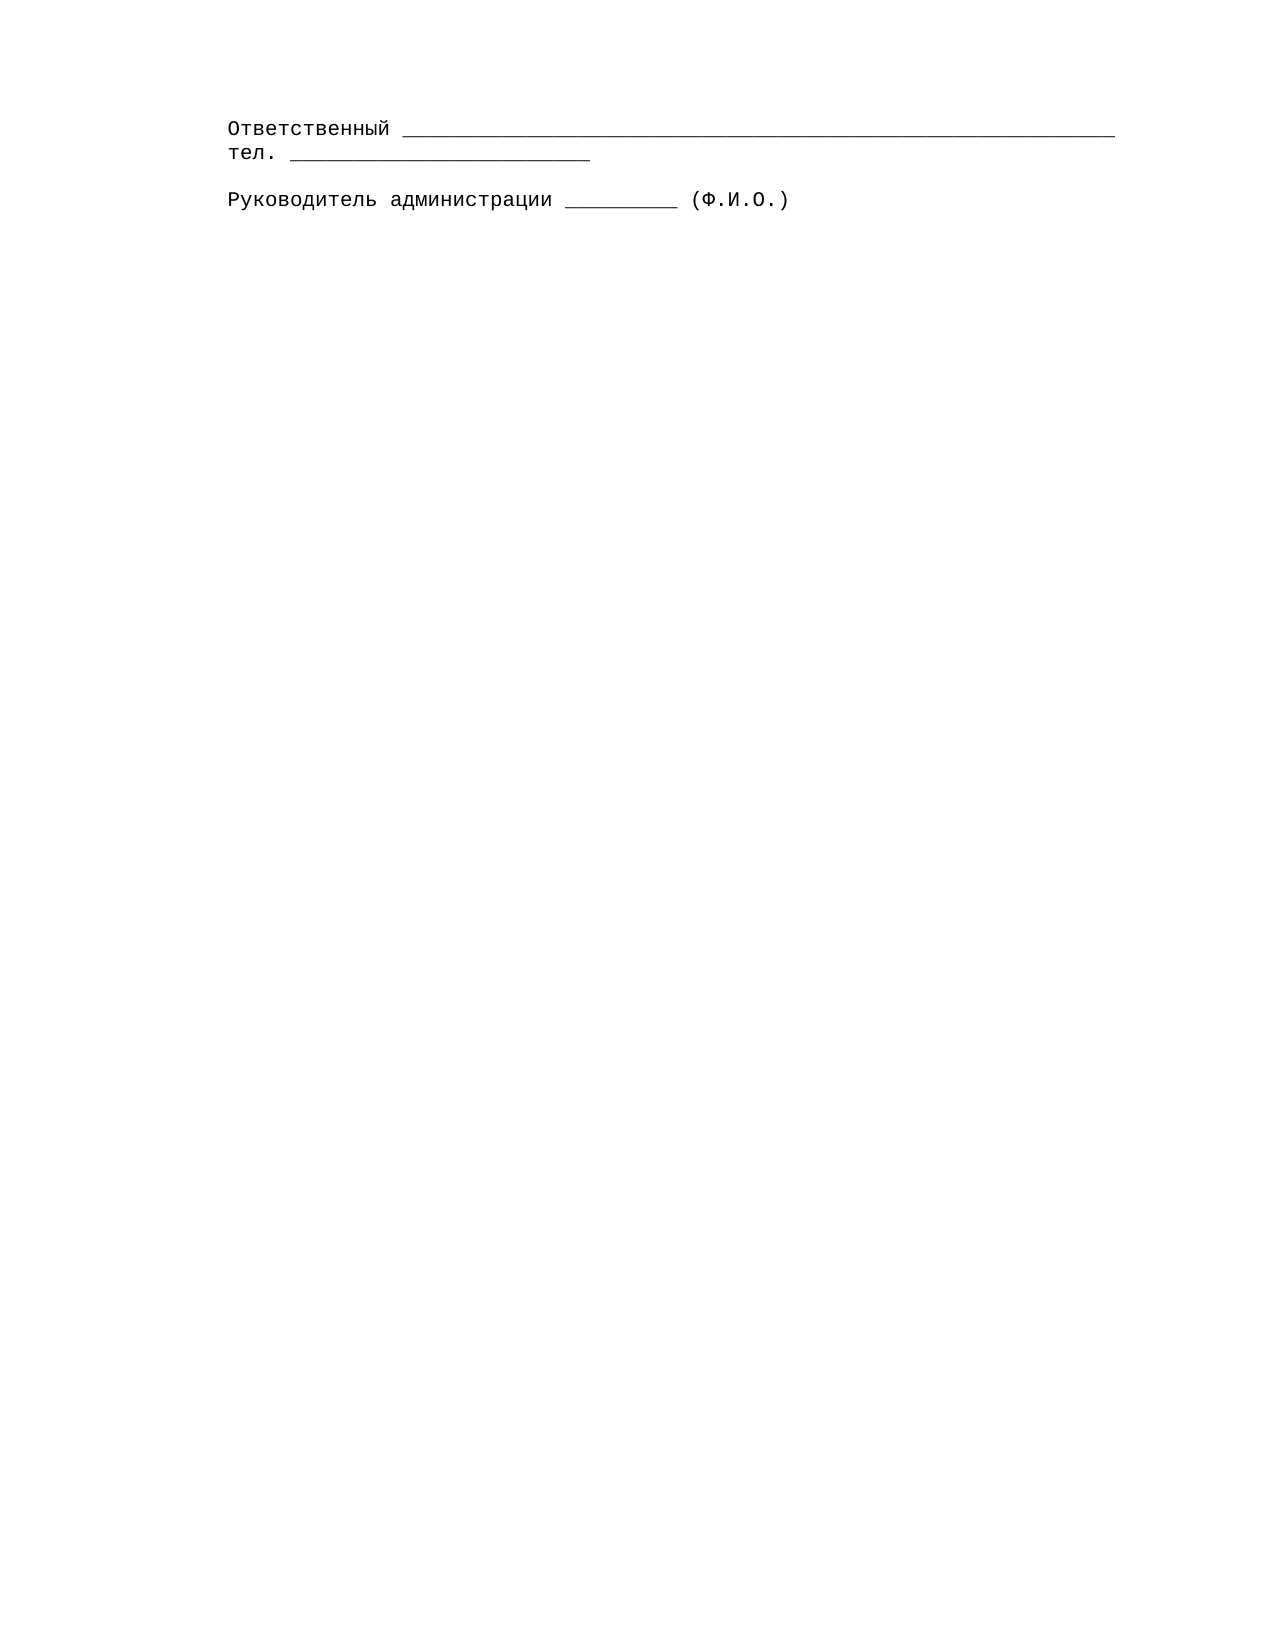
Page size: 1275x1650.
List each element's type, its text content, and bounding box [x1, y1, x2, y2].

text Руководитель администрации _________ (Ф.И.О.) [177, 189, 1186, 213]
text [177, 118, 1186, 142]
text тел. ________________________ [177, 142, 1186, 165]
